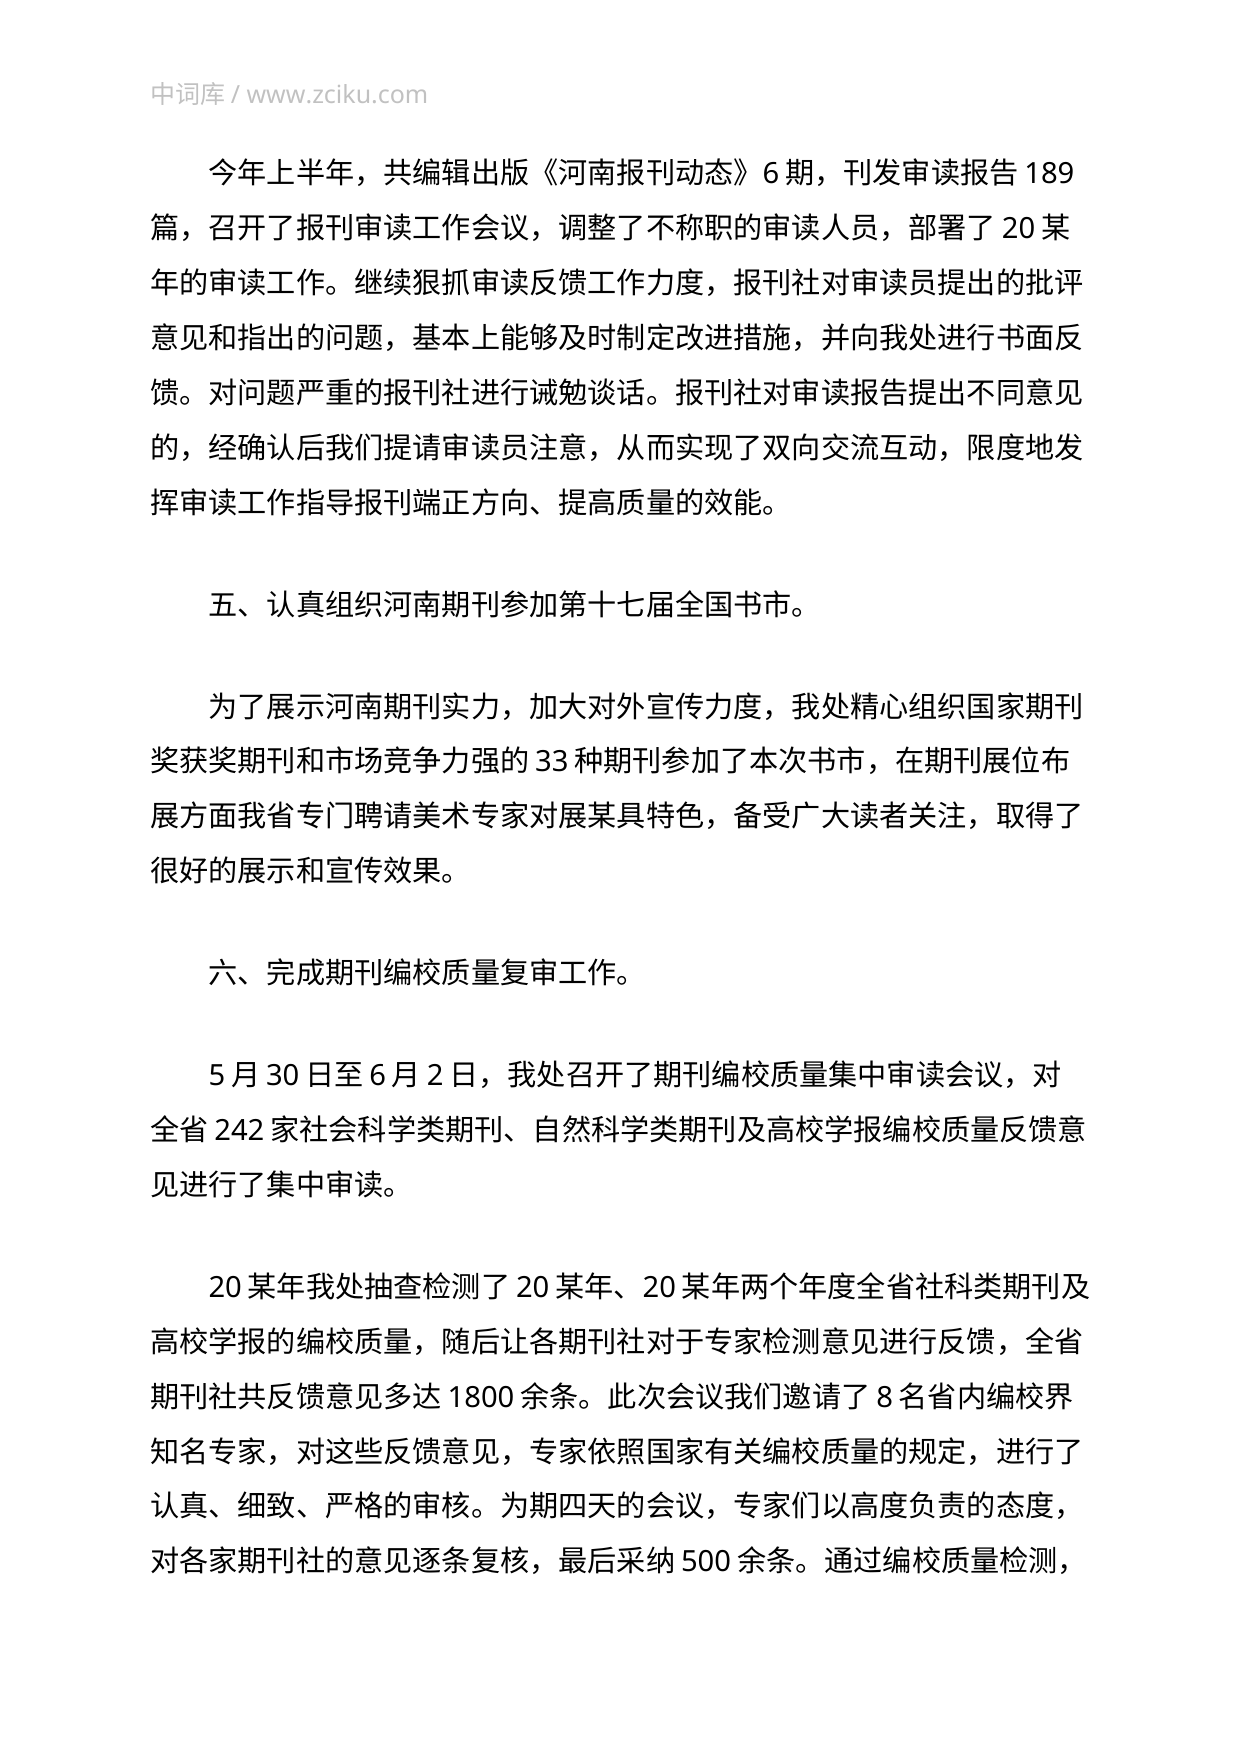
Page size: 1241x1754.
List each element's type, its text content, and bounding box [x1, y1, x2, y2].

text 今年上半年，共编辑出版《河南报刊动态》6期，刊发审读报告189篇，召开了报刊审读工作会议，调整了不称职的审读人员，部署了20某年的审读工作。继续狠抓审读反馈工作力度，报刊社对审读员提出的批评意见和指出的问题，基本上能够及时制定改进措施，并向我处进行书面反馈。对问题严重的报刊社进行诫勉谈话。报刊社对审读报告提出不同意见的，经确认后我们提请审读员注意，从而实现了双向交流互动，限度地发挥审读工作指导报刊端正方向、提高质量的效能。 [150, 150, 1090, 522]
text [150, 1263, 1090, 1580]
text 为了展示河南期刊实力，加大对外宣传力度，我处精心组织国家期刊奖获奖期刊和市场竞争力强的33种期刊参加了本次书市，在期刊展位布展方面我省专门聘请美术专家对展某具特色，备受广大读者关注，取得了很好的展示和宣传效果。 [150, 683, 1090, 890]
text 五、认真组织河南期刊参加第十七届全国书市。 [150, 581, 1090, 624]
text 5月30日至6月2日，我处召开了期刊编校质量集中审读会议，对全省242家社会科学类期刊、自然科学类期刊及高校学报编校质量反馈意见进行了集中审读。 [150, 1051, 1090, 1204]
text 六、完成期刊编校质量复审工作。 [150, 950, 1090, 992]
